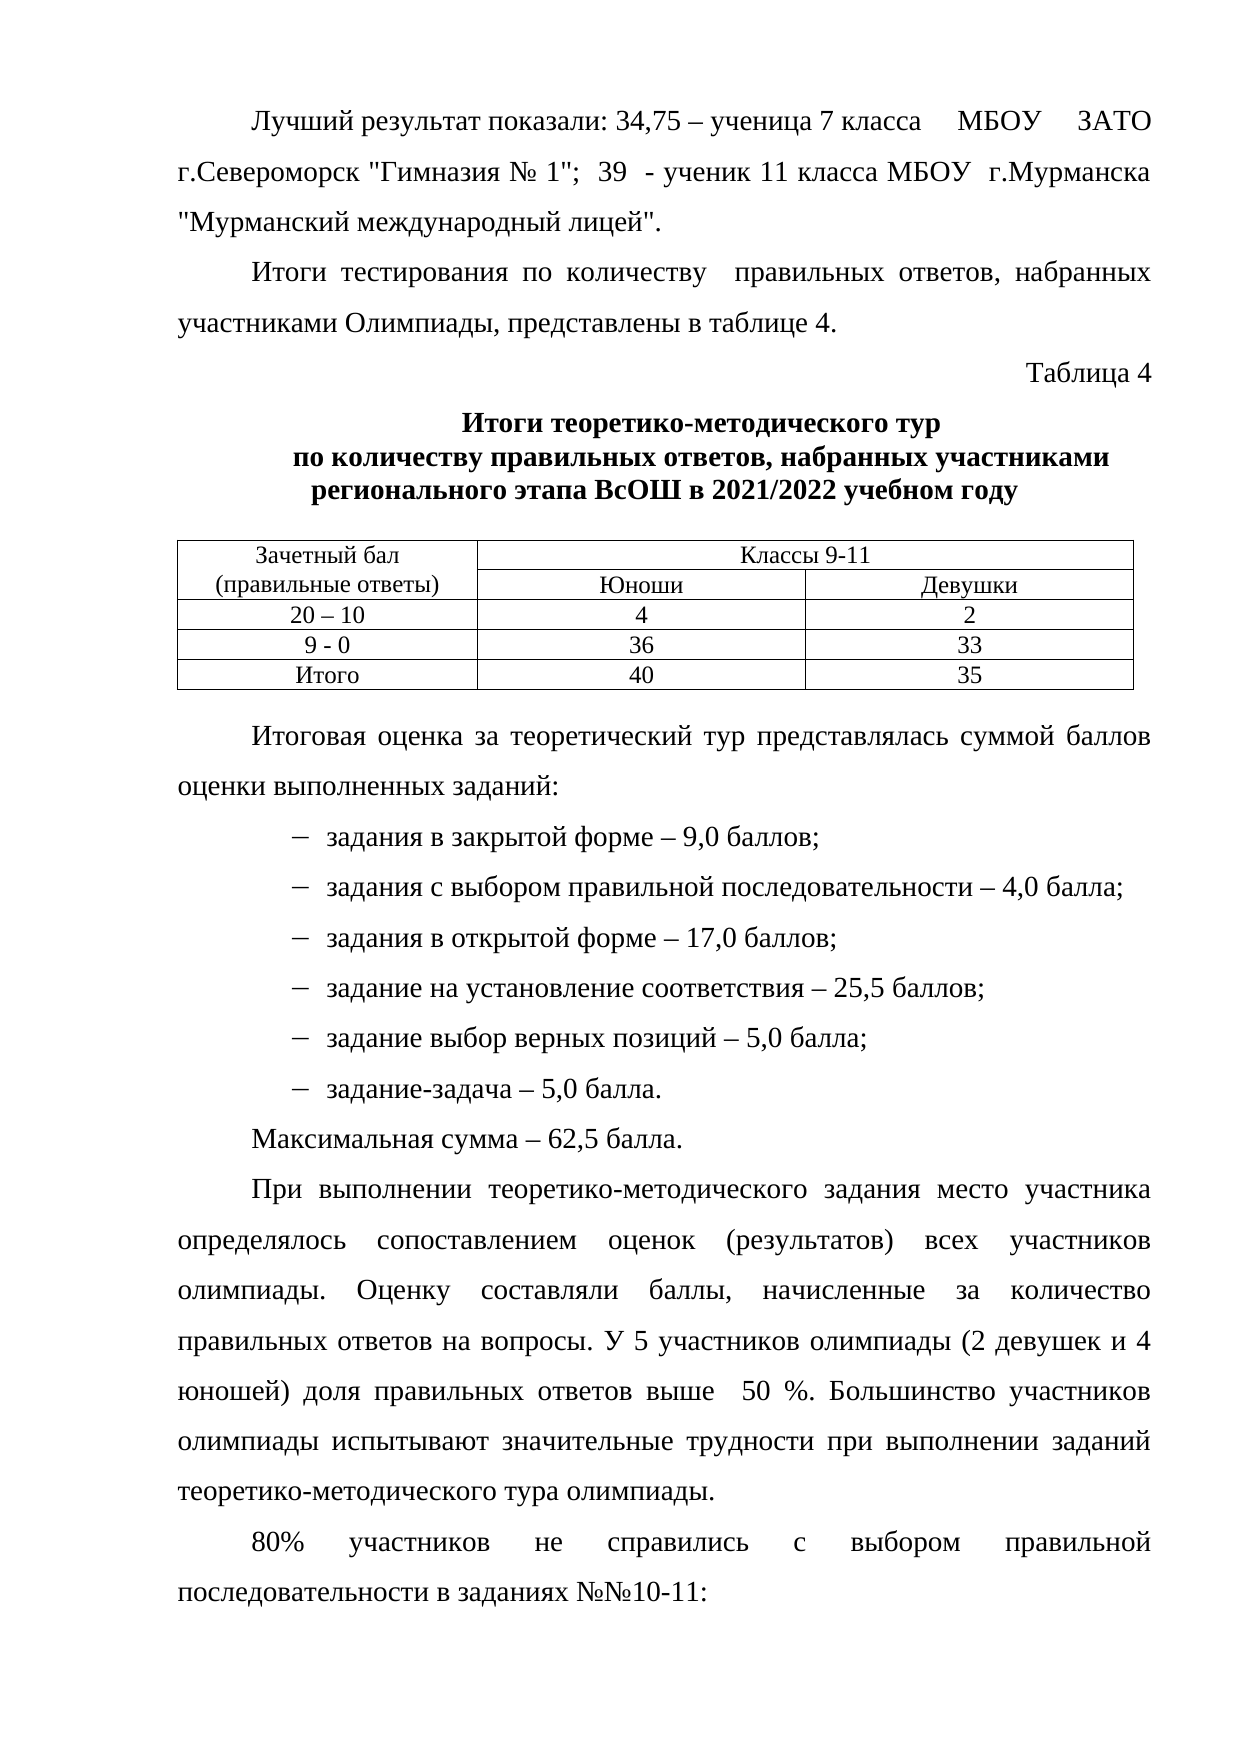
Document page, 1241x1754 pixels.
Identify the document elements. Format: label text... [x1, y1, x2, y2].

table_cell 4 [478, 600, 805, 629]
table_cell Девушки [806, 570, 1133, 599]
table_cell 35 [806, 660, 1133, 688]
table_header Классы 9-11 [478, 541, 1133, 569]
text Лучший результат показали: 34,75 – ученица 7 класса МБОУ ЗАТО г.Североморск "Гимназия № 1"; 39 - ученик 11 класса МБОУ г.Мурманска "Мурманский международный лицей". [177, 103, 1152, 238]
text Итоги теоретико-методического тур [177, 405, 1152, 439]
text по количеству правильных ответов, набранных участниками регионального этапа ВсОШ в 2021/2022 учебном году [177, 439, 1152, 506]
table_cell 36 [478, 630, 805, 659]
text Итоги тестирования по количеству правильных ответов, набранных участниками Олимпиады, представлены в таблице 4. [177, 254, 1152, 338]
text При выполнении теоретико-методического задания место участника определялось сопоставлением оценок (результатов) всех участников олимпиады. Оценку составляли баллы, начисленные за количество правильных ответов на вопросы. У 5 участников олимпиады (2 девушек и 4 юношей) доля правильных ответов выше 50 %. Большинство участников олимпиады испытывают значительные трудности при выполнении заданий теоретико-методического тура олимпиады. [177, 1172, 1152, 1507]
table_cell Итого [178, 660, 477, 688]
text Максимальная сумма – 62,5 балла. [177, 1121, 1152, 1155]
list задания в закрытой форме – 9,0 баллов; [288, 819, 1152, 852]
list задания с выбором правильной последовательности – 4,0 балла; [288, 869, 1152, 903]
list задание выбор верных позиций – 5,0 балла; [288, 1021, 1152, 1054]
list задания в открытой форме – 17,0 баллов; [288, 920, 1152, 953]
text 80% участников не справились с выбором правильной последовательности в заданиях №№10-11: [177, 1524, 1152, 1608]
list задание на установление соответствия – 25,5 баллов; [288, 970, 1152, 1004]
table_header Зачетный бал (правильные ответы) [178, 541, 477, 599]
list задание-задача – 5,0 балла. [288, 1071, 1152, 1104]
table_cell 33 [806, 630, 1133, 659]
table_cell 20 – 10 [178, 600, 477, 629]
text Таблица 4 [177, 355, 1152, 388]
text Итоговая оценка за теоретический тур представлялась суммой баллов оценки выполненных заданий: [177, 718, 1152, 802]
table_cell 2 [806, 600, 1133, 629]
table_cell 9 - 0 [178, 630, 477, 659]
table_cell Юноши [478, 570, 805, 599]
table_cell 40 [478, 660, 805, 688]
